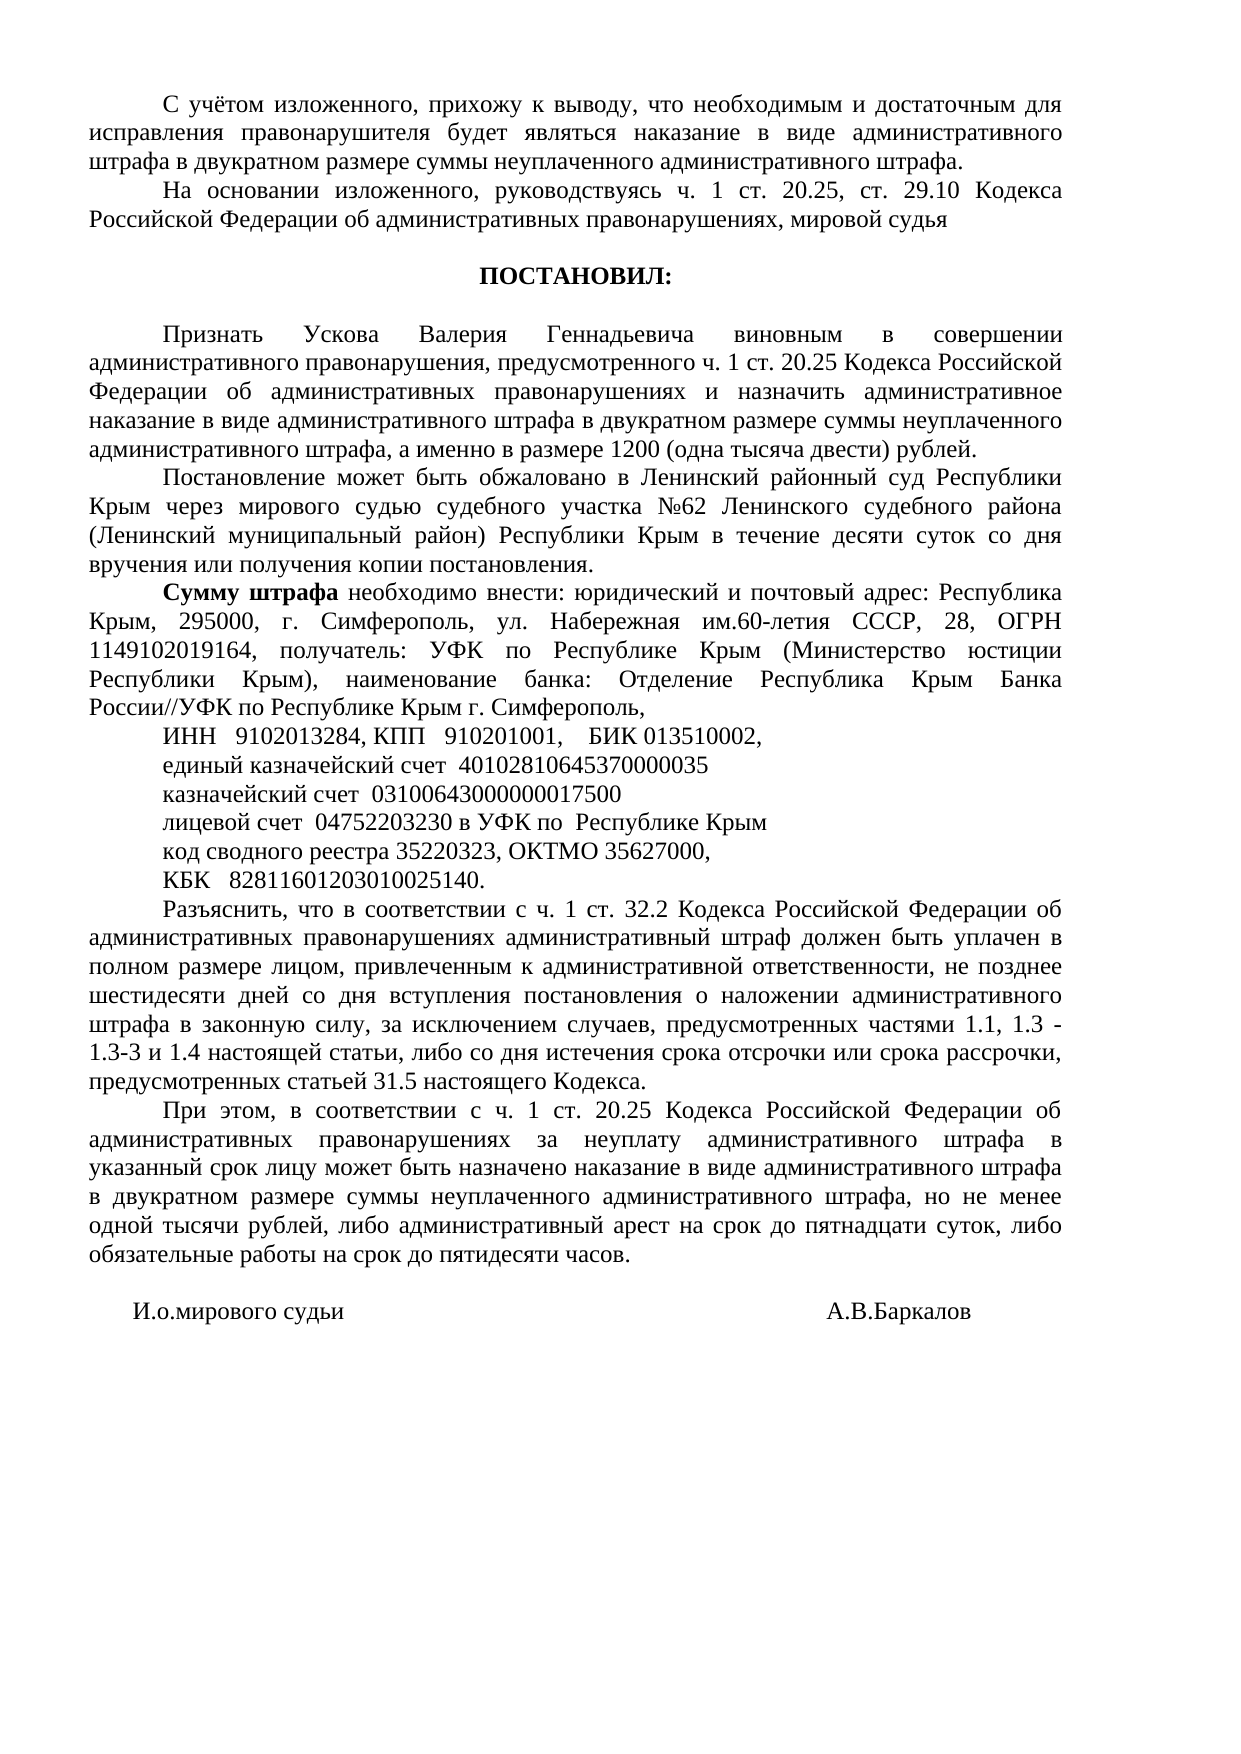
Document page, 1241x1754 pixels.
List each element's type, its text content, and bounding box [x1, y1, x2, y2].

text И.о.мирового судьи А.В.Баркалов [89, 1296, 1063, 1325]
text На основании изложенного, руководствуясь ч. 1 ст. 20.25, ст. 29.10 Кодекса Российской Федерации об административных правонарушениях, мировой судья [89, 175, 1063, 232]
text единый казначейский счет 40102810645370000035 [89, 750, 1063, 779]
text казначейский счет 03100643000000017500 [89, 779, 1063, 807]
text ИНН 9102013284, КПП 910201001, БИК 013510002, [89, 721, 1063, 750]
text При этом, в соответствии с ч. 1 ст. 20.25 Кодекса Российской Федерации об административных правонарушениях за неуплату административного штрафа в указанный срок лицу может быть назначено наказание в виде административного штрафа в двукратном размере суммы неуплаченного административного штрафа, но не менее одной тысячи рублей, либо административный арест на срок до пятнадцати суток, либо обязательные работы на срок до пятидесяти часов. [89, 1095, 1063, 1267]
text Признать Ускова Валерия Геннадьевича виновным в совершении административного правонарушения, предусмотренного ч. 1 ст. 20.25 Кодекса Российской Федерации об административных правонарушениях и назначить административное наказание в виде административного штрафа в двукратном размере суммы неуплаченного административного штрафа, а именно в размере 1200 (одна тысяча двести) рублей. [89, 319, 1063, 462]
text Разъяснить, что в соответствии с ч. 1 ст. 32.2 Кодекса Российской Федерации об административных правонарушениях административный штраф должен быть уплачен в полном размере лицом, привлеченным к административной ответственности, не позднее шестидесяти дней со дня вступления постановления о наложении административного штрафа в законную силу, за исключением случаев, предусмотренных частями 1.1, 1.3 - 1.3-3 и 1.4 настоящей статьи, либо со дня истечения срока отсрочки или срока рассрочки, предусмотренных статьей 31.5 настоящего Кодекса. [89, 894, 1063, 1095]
text Сумму штрафа необходимо внести: юридический и почтовый адрес: Республика Крым, 295000, г. Симферополь, ул. Набережная им.60-летия СССР, 28, ОГРН 1149102019164, получатель: УФК по Республике Крым (Министерство юстиции Республики Крым), наименование банка: Отделение Республика Крым Банка России//УФК по Республике Крым г. Симферополь, [89, 577, 1063, 721]
text лицевой счет 04752203230 в УФК по Республике Крым [89, 807, 1063, 836]
text КБК 82811601203010025140. [89, 865, 1063, 894]
text код сводного реестра 35220323, ОКТМО 35627000, [89, 836, 1063, 865]
text Постановление может быть обжаловано в Ленинский районный суд Республики Крым через мирового судью судебного участка №62 Ленинского судебного района (Ленинский муниципальный район) Республики Крым в течение десяти суток со дня вручения или получения копии постановления. [89, 462, 1063, 577]
text ПОСТАНОВИЛ: [89, 261, 1063, 290]
text С учётом изложенного, прихожу к выводу, что необходимым и достаточным для исправления правонарушителя будет являться наказание в виде административного штрафа в двукратном размере суммы неуплаченного административного штрафа. [89, 89, 1063, 175]
